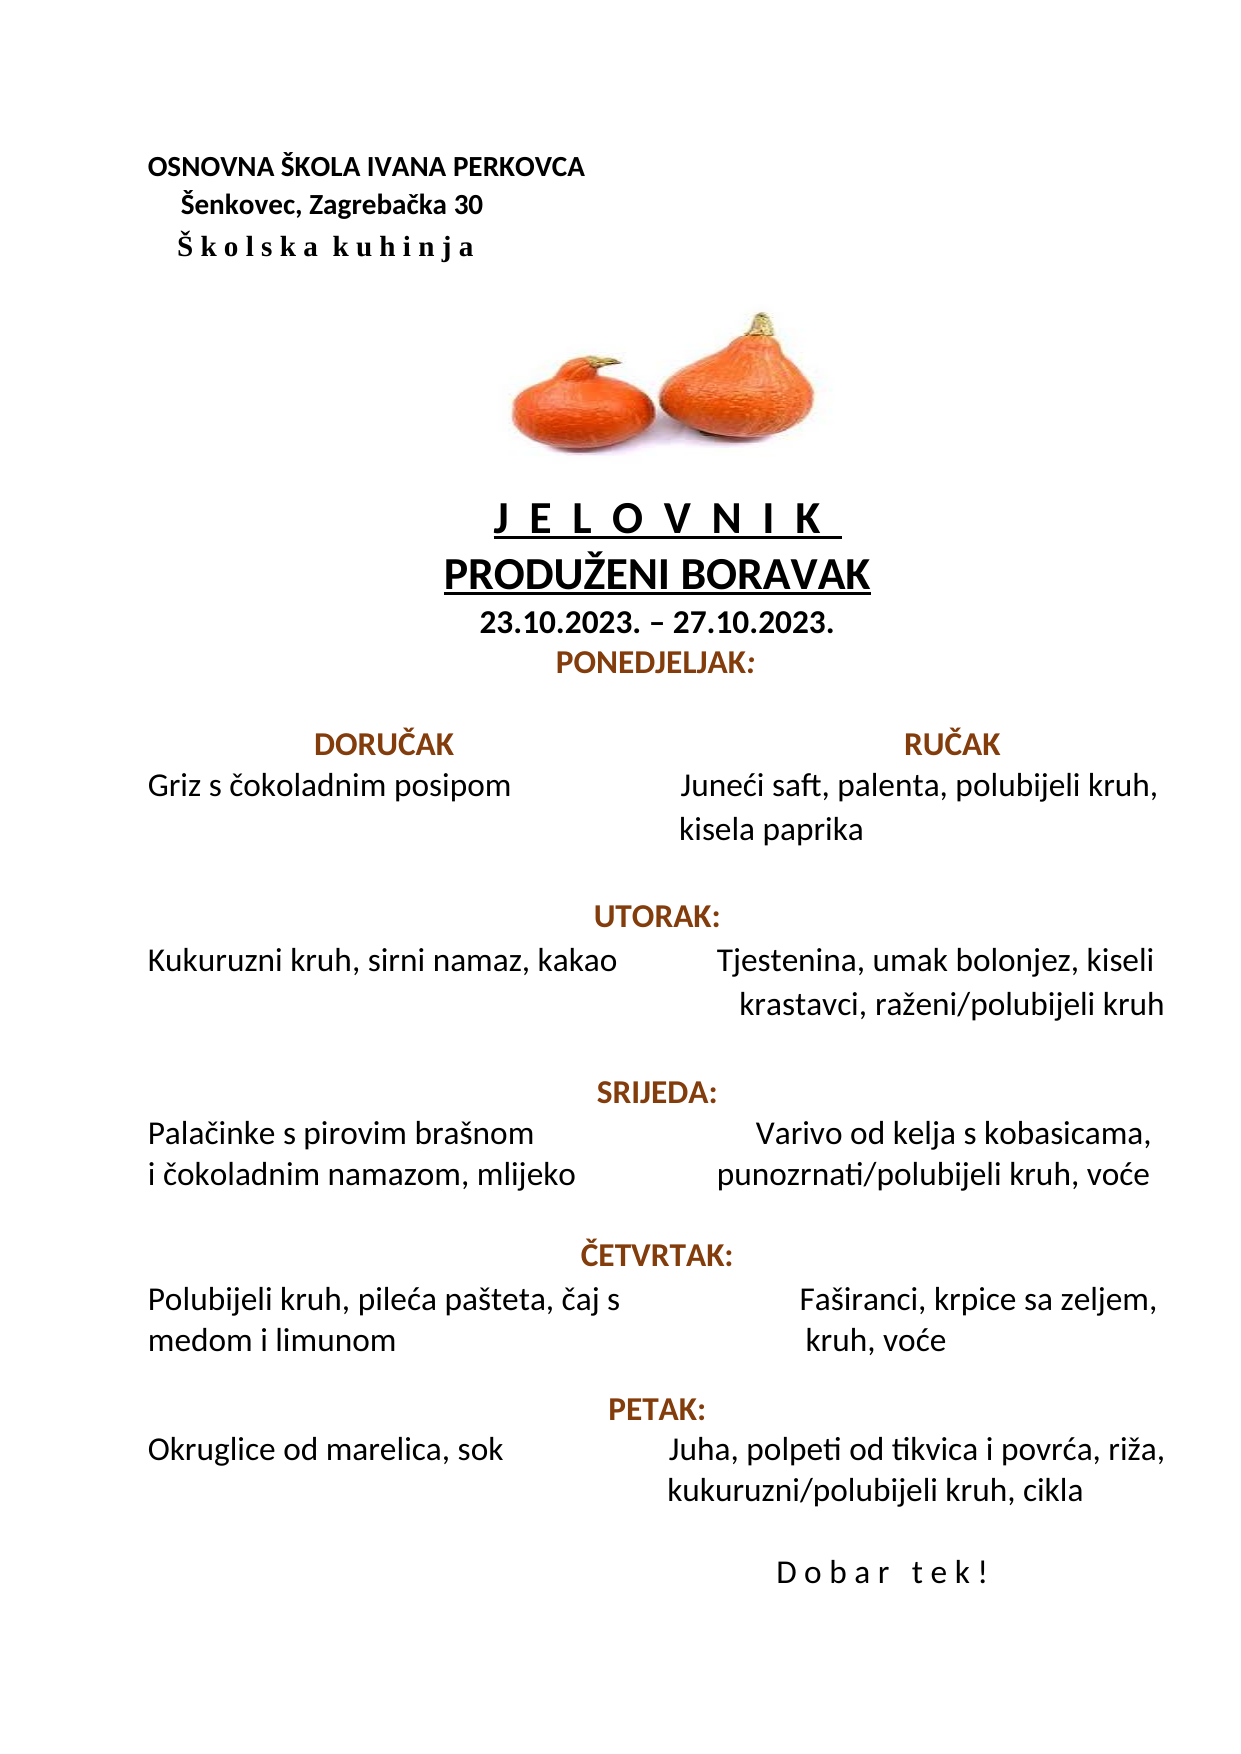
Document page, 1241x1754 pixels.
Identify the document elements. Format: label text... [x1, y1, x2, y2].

text Kukuruzni kruh, sirni namaz, kakao Tjestenina, umak bolonjez, kiseli krastavci, raženi/polubijeli kruh [148, 939, 1167, 1024]
text SRIJEDA: [148, 1071, 1167, 1112]
text 23.10.2023. – 27.10.2023. [148, 601, 1167, 641]
text D o b a r t e k ! [523, 1551, 1167, 1591]
picture [450, 264, 864, 489]
text PRODUŽENI BORAVAK [148, 545, 1167, 601]
text Š k o l s k a k u h i n j a [148, 229, 1167, 262]
text DORUČAK RUČAK [148, 723, 1167, 764]
text medom i limunom kruh, voće [148, 1319, 1167, 1360]
text ČETVRTAK: [148, 1234, 1167, 1275]
text Šenkovec, Zagrebačka 30 [148, 186, 1167, 222]
text J E L O V N I K [148, 489, 1167, 545]
text Polubijeli kruh, pileća pašteta, čaj s Faširanci, krpice sa zeljem, [148, 1278, 1167, 1319]
text i čokoladnim namazom, mlijeko punozrnati/polubijeli kruh, voće [148, 1153, 1167, 1234]
text UTORAK: [148, 896, 1167, 936]
text Griz s čokoladnim posipom Juneći saft, palenta, polubijeli kruh, kisela paprika [148, 764, 1167, 848]
text PONEDJELJAK: [148, 641, 1167, 682]
text Okruglice od marelica, sok Juha, polpeti od tikvica i povrća, riža, [148, 1428, 1167, 1469]
text kukuruzni/polubijeli kruh, cikla [148, 1469, 1167, 1551]
text Palačinke s pirovim brašnom Varivo od kelja s kobasicama, [148, 1112, 1167, 1153]
text OSNOVNA ŠKOLA IVANA PERKOVCA [148, 148, 1167, 183]
text PETAK: [148, 1388, 1167, 1428]
